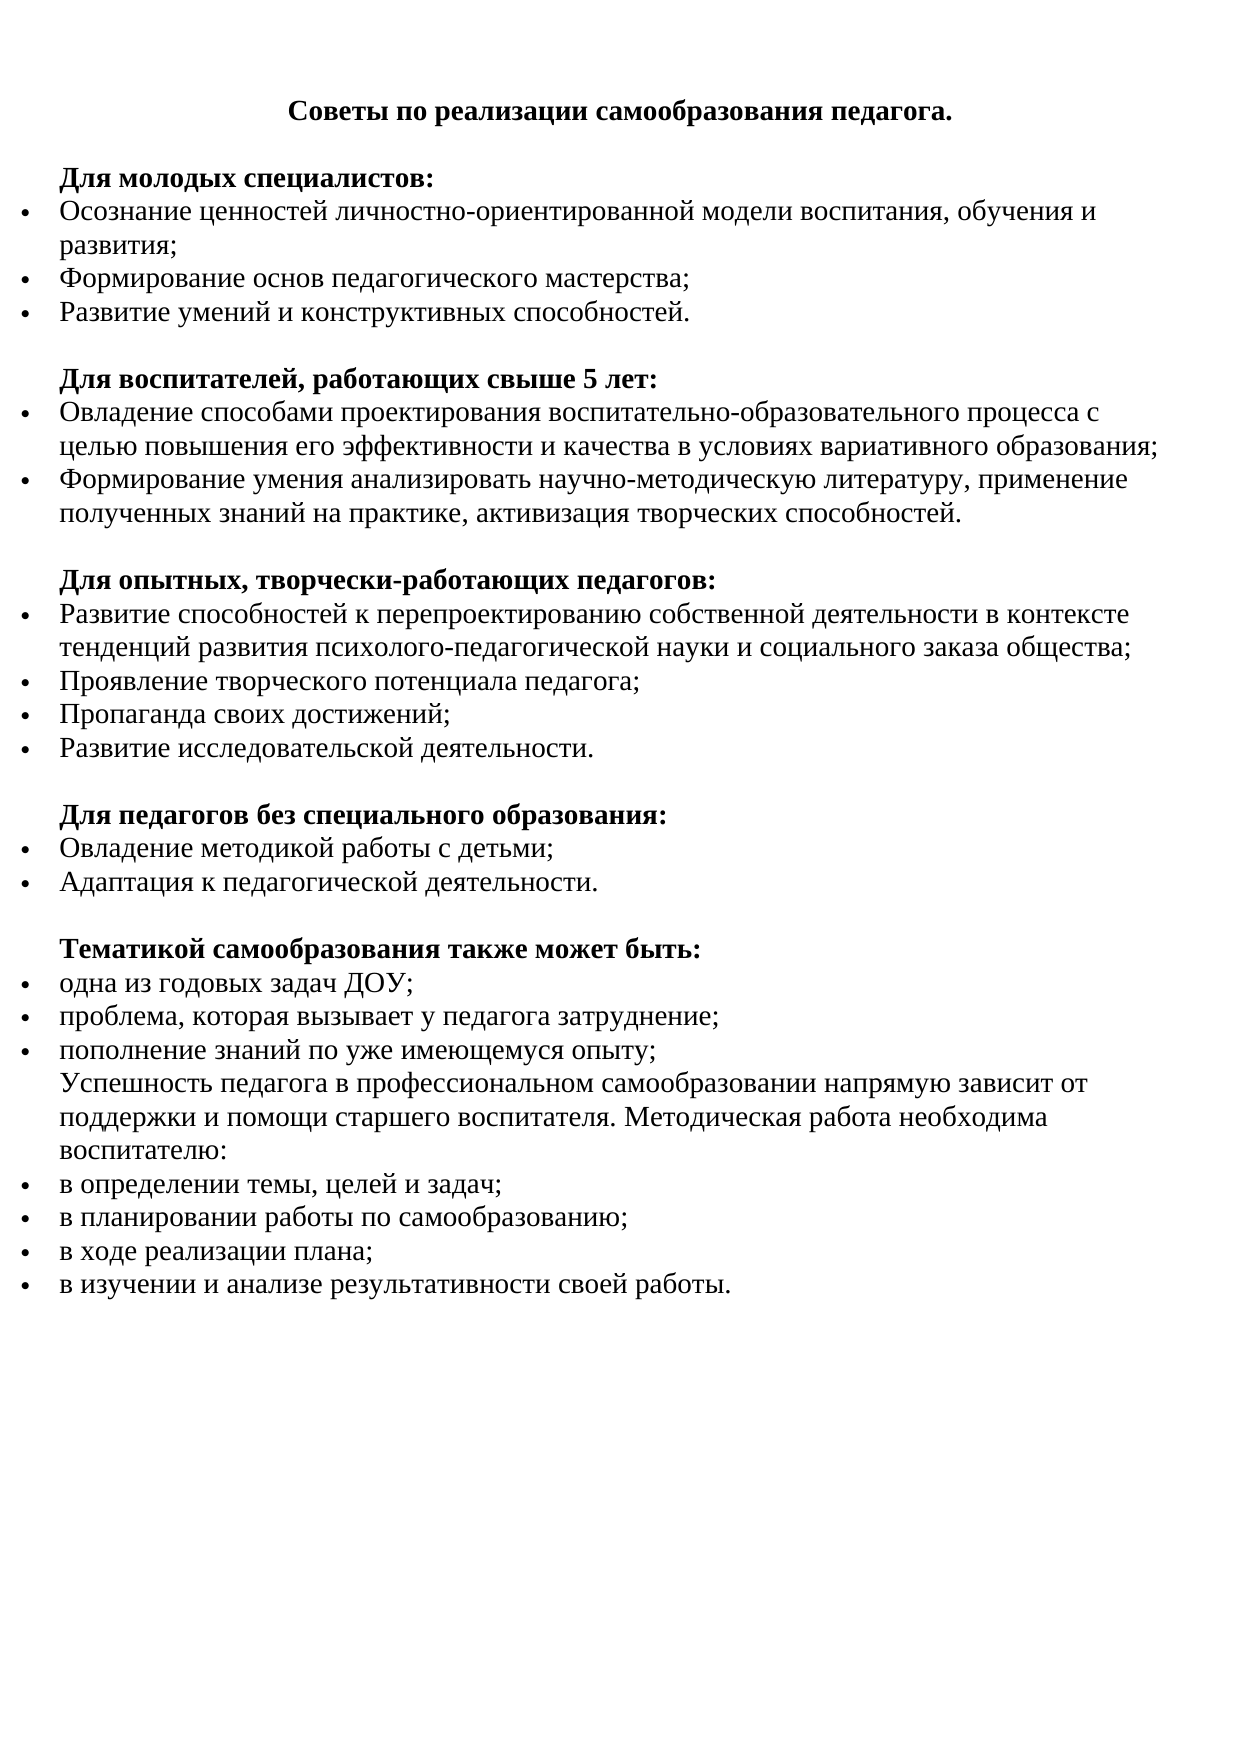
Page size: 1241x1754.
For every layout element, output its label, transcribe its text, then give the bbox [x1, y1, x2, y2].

list Пропаганда своих достижений; [22, 696, 1181, 730]
list пополнение знаний по уже имеющемуся опыту; [22, 1032, 1181, 1065]
list в ходе реализации плана; [22, 1233, 1181, 1267]
list Формирование основ педагогического мастерства; [22, 260, 1181, 294]
list проблема, которая вызывает у педагога затруднение; [22, 998, 1181, 1032]
text Для педагогов без специального образования: [59, 797, 1181, 831]
list Развитие способностей к перепроектированию собственной деятельности в контексте тенденций развития психолого-педагогической науки и социального заказа общества; [22, 596, 1181, 663]
text Для воспитателей, работающих свыше 5 лет: [59, 361, 1181, 394]
list Овладение методикой работы с детьми; [22, 831, 1181, 864]
text Для опытных, творчески-работающих педагогов: [59, 562, 1181, 596]
list в планировании работы по самообразованию; [22, 1199, 1181, 1233]
text Для молодых специалистов: [59, 160, 1181, 193]
text Советы по реализации самообразования педагога. [59, 93, 1181, 126]
list в изучении и анализе результативности своей работы. [22, 1267, 1181, 1300]
list Формирование умения анализировать научно-методическую литературу, применение полученных знаний на практике, активизация творческих способностей. [22, 462, 1181, 529]
list Развитие умений и конструктивных способностей. [22, 294, 1181, 327]
list Адаптация к педагогической деятельности. [22, 864, 1181, 898]
list в определении темы, целей и задач; [22, 1166, 1181, 1199]
list Проявление творческого потенциала педагога; [22, 663, 1181, 696]
list одна из годовых задач ДОУ; [22, 965, 1181, 998]
list Овладение способами проектирования воспитательно-образовательного процесса с целью повышения его эффективности и качества в условиях вариативного образования; [22, 394, 1181, 462]
list Осознание ценностей личностно-ориентированной модели воспитания, обучения и развития; [22, 193, 1181, 260]
list Развитие исследовательской деятельности. [22, 730, 1181, 763]
text Тематикой самообразования также может быть: [59, 931, 1181, 965]
text Успешность педагога в профессиональном самообразовании напрямую зависит от поддержки и помощи старшего воспитателя. Методическая работа необходима воспитателю: [59, 1065, 1181, 1166]
